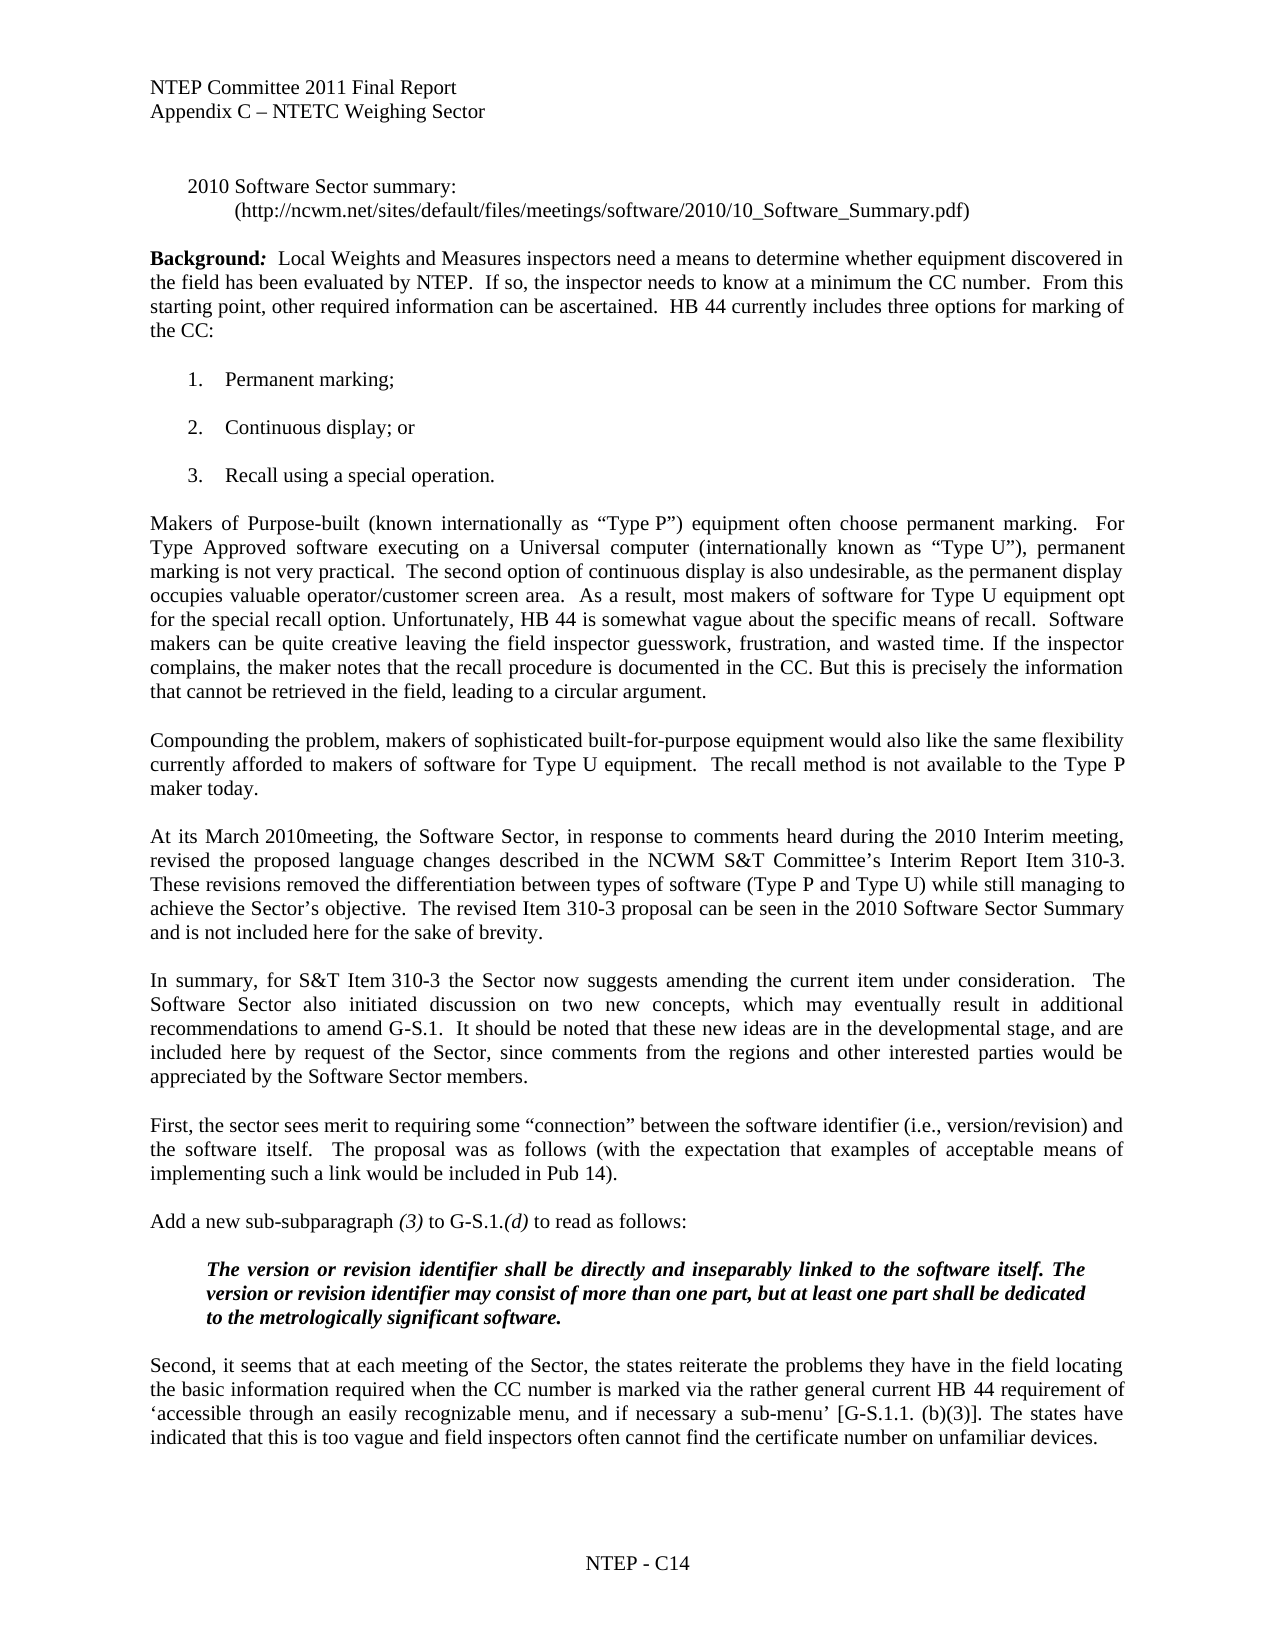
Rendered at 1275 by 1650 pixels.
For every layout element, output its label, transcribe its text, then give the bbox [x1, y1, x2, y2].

text Makers of Purpose-built (known internationally as “Type P”) equipment often choose permanent marking. For Type Approved software executing on a Universal computer (internationally known as “Type U”), permanent marking is not very practical. The second option of continuous display is also undesirable, as the permanent display occupies valuable operator/customer screen area. As a result, most makers of software for Type U equipment opt for the special recall option. Unfortunately, HB 44 is somewhat vague about the specific means of recall. Software makers can be quite creative leaving the field inspector guesswork, frustration, and wasted time. If the inspector complains, the maker notes that the recall procedure is documented in the CC. But this is precisely the information that cannot be retrieved in the field, leading to a circular argument. [150, 511, 1125, 703]
list Permanent marking; [187, 367, 1125, 391]
text First, the sector sees merit to requiring some “connection” between the software identifier (i.e., version/revision) and the software itself. The proposal was as follows (with the expectation that examples of acceptable means of implementing such a link would be included in Pub 14). [150, 1112, 1125, 1185]
text (http://ncwm.net/sites/default/files/meetings/software/2010/10_Software_Summary.pdf) [150, 198, 1125, 222]
list Continuous display; or [187, 415, 1125, 439]
text 2010 Software Sector summary: [187, 174, 1125, 198]
text At its March 2010meeting, the Software Sector, in response to comments heard during the 2010 Interim meeting, revised the proposed language changes described in the NCWM S&T Committee’s Interim Report Item 310-3. These revisions removed the differentiation between types of software (Type P and Type U) while still managing to achieve the Sector’s objective. The revised Item 310-3 proposal can be seen in the 2010 Software Sector Summary and is not included here for the sake of brevity. [150, 824, 1125, 944]
text The version or revision identifier shall be directly and inseparably linked to the software itself. The version or revision identifier may consist of more than one part, but at least one part shall be dedicated to the metrologically significant software. [206, 1257, 1087, 1329]
text In summary, for S&T Item 310-3 the Sector now suggests amending the current item under consideration. The Software Sector also initiated discussion on two new concepts, which may eventually result in additional recommendations to amend G-S.1. It should be noted that these new ideas are in the developmental stage, and are included here by request of the Sector, since comments from the regions and other interested parties would be appreciated by the Software Sector members. [150, 968, 1125, 1088]
list Recall using a special operation. [187, 463, 1125, 487]
text Compounding the problem, makers of sophisticated built-for-purpose equipment would also like the same flexibility currently afforded to makers of software for Type U equipment. The recall method is not available to the Type P maker today. [150, 727, 1125, 800]
text Background: Local Weights and Measures inspectors need a means to determine whether equipment discovered in the field has been evaluated by NTEP. If so, the inspector needs to know at a minimum the CC number. From this starting point, other required information can be ascertained. HB 44 currently includes three options for marking of the CC: [150, 246, 1125, 342]
text Add a new sub-subparagraph (3) to G-S.1.(d) to read as follows: [150, 1209, 1125, 1233]
text Second, it seems that at each meeting of the Sector, the states reiterate the problems they have in the field locating the basic information required when the CC number is marked via the rather general current HB 44 requirement of ‘accessible through an easily recognizable menu, and if necessary a sub-menu’ [G-S.1.1. (b)(3)]. The states have indicated that this is too vague and field inspectors often cannot find the certificate number on unfamiliar devices. [150, 1353, 1125, 1449]
